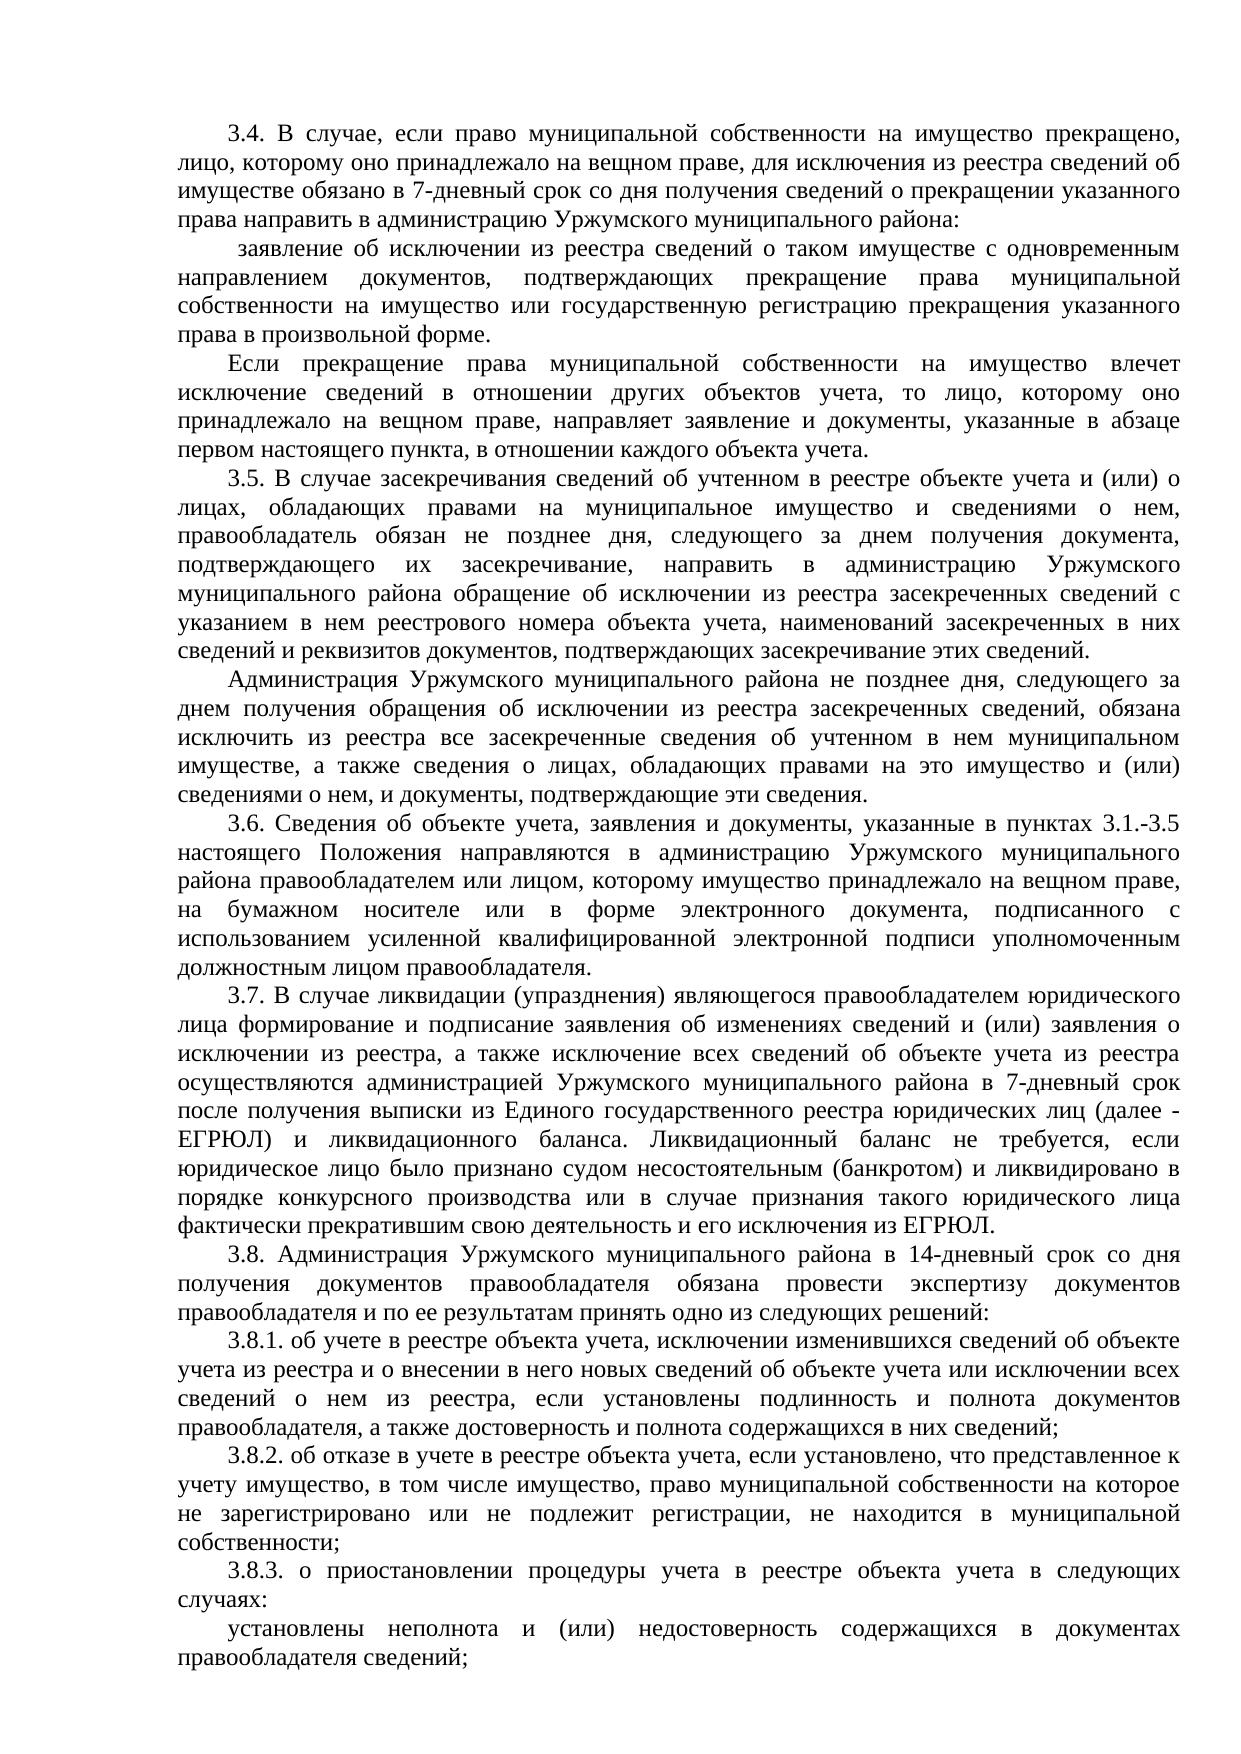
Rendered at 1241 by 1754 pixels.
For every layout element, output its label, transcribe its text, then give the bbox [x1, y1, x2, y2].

text 3.5. В случае засекречивания сведений об учтенном в реестре объекте учета и (или) о лицах, обладающих правами на муниципальное имущество и сведениями о нем, правообладатель обязан не позднее дня, следующего за днем получения документа, подтверждающего их засекречивание, направить в администрацию Уржумского муниципального района обращение об исключении из реестра засекреченных сведений с указанием в нем реестрового номера объекта учета, наименований засекреченных в них сведений и реквизитов документов, подтверждающих засекречивание этих сведений. [177, 463, 1181, 664]
text 3.8.1. об учете в реестре объекта учета, исключении изменившихся сведений об объекте учета из реестра и о внесении в него новых сведений об объекте учета или исключении всех сведений о нем из реестра, если установлены подлинность и полнота документов правообладателя, а также достоверность и полнота содержащихся в них сведений; [177, 1326, 1181, 1441]
text заявление об исключении из реестра сведений о таком имуществе с одновременным направлением документов, подтверждающих прекращение права муниципальной собственности на имущество или государственную регистрацию прекращения указанного права в произвольной форме. [177, 233, 1181, 348]
text 3.8.2. об отказе в учете в реестре объекта учета, если установлено, что представленное к учету имущество, в том числе имущество, право муниципальной собственности на которое не зарегистрировано или не подлежит регистрации, не находится в муниципальной собственности; [177, 1441, 1181, 1556]
text 3.6. Сведения об объекте учета, заявления и документы, указанные в пунктах 3.1.-3.5 настоящего Положения направляются в администрацию Уржумского муниципального района правообладателем или лицом, которому имущество принадлежало на вещном праве, на бумажном носителе или в форме электронного документа, подписанного с использованием усиленной квалифицированной электронной подписи уполномоченным должностным лицом правообладателя. [177, 808, 1181, 981]
text Если прекращение права муниципальной собственности на имущество влечет исключение сведений в отношении других объектов учета, то лицо, которому оно принадлежало на вещном праве, направляет заявление и документы, указанные в абзаце первом настоящего пункта, в отношении каждого объекта учета. [177, 348, 1181, 463]
text 3.8.3. о приостановлении процедуры учета в реестре объекта учета в следующих случаях: [177, 1556, 1181, 1613]
text 3.7. В случае ликвидации (упразднения) являющегося правообладателем юридического лица формирование и подписание заявления об изменениях сведений и (или) заявления о исключении из реестра, а также исключение всех сведений об объекте учета из реестра осуществляются администрацией Уржумского муниципального района в 7-дневный срок после получения выписки из Единого государственного реестра юридических лиц (далее - ЕГРЮЛ) и ликвидационного баланса. Ликвидационный баланс не требуется, если юридическое лицо было признано судом несостоятельным (банкротом) и ликвидировано в порядке конкурсного производства или в случае признания такого юридического лица фактически прекратившим свою деятельность и его исключения из ЕГРЮЛ. [177, 981, 1181, 1239]
text 3.4. В случае, если право муниципальной собственности на имущество прекращено, лицо, которому оно принадлежало на вещном праве, для исключения из реестра сведений об имуществе обязано в 7-дневный срок со дня получения сведений о прекращении указанного права направить в администрацию Уржумского муниципального района: [177, 118, 1181, 233]
text Администрация Уржумского муниципального района не позднее дня, следующего за днем получения обращения об исключении из реестра засекреченных сведений, обязана исключить из реестра все засекреченные сведения об учтенном в нем муниципальном имуществе, а также сведения о лицах, обладающих правами на это имущество и (или) сведениями о нем, и документы, подтверждающие эти сведения. [177, 664, 1181, 808]
text установлены неполнота и (или) недостоверность содержащихся в документах правообладателя сведений; [177, 1613, 1181, 1671]
text 3.8. Администрация Уржумского муниципального района в 14-дневный срок со дня получения документов правообладателя обязана провести экспертизу документов правообладателя и по ее результатам принять одно из следующих решений: [177, 1239, 1181, 1326]
